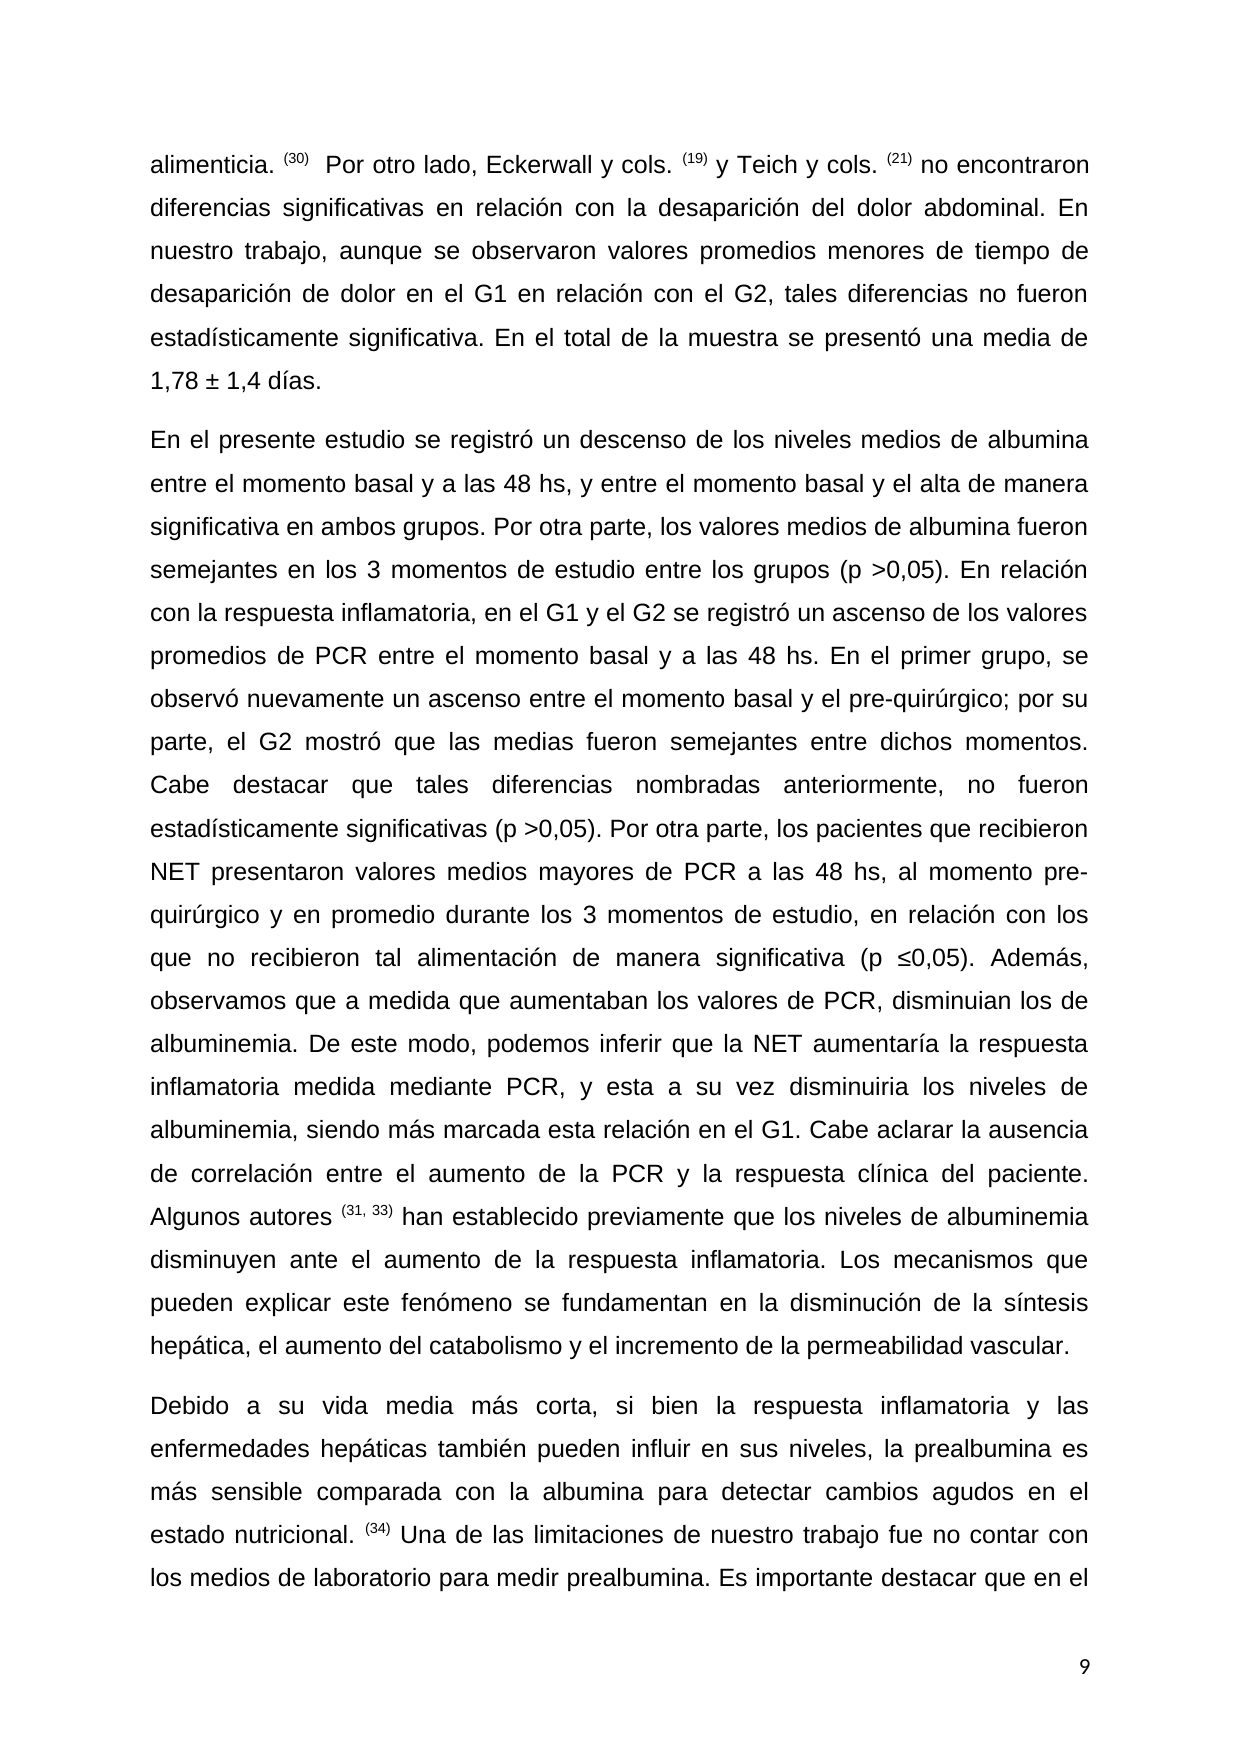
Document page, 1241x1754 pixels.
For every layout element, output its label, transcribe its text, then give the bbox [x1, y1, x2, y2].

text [150, 1391, 1090, 1592]
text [150, 150, 1090, 394]
text En el presente estudio se registró un descenso de los niveles medios de albumina entre el momento basal y a las 48 hs, y entre el momento basal y el alta de manera significativa en ambos grupos. Por otra parte, los valores medios de albumina fueron semejantes en los 3 momentos de estudio entre los grupos (p >0,05). En relación con la respuesta inflamatoria, en el G1 y el G2 se registró un ascenso de los valores promedios de PCR entre el momento basal y a las 48 hs. En el primer grupo, se observó nuevamente un ascenso entre el momento basal y el pre-quirúrgico; por su parte, el G2 mostró que las medias fueron semejantes entre dichos momentos. Cabe destacar que tales diferencias nombradas anteriormente, no fueron estadísticamente significativas (p >0,05). Por otra parte, los pacientes que recibieron NET presentaron valores medios mayores de PCR a las 48 hs, al momento pre-quirúrgico y en promedio durante los 3 momentos de estudio, en relación con los que no recibieron tal alimentación de manera significativa (p ≤0,05). Además, observamos que a medida que aumentaban los valores de PCR, disminuian los de albuminemia. De este modo, podemos inferir que la NET aumentaría la respuesta inflamatoria medida mediante PCR, y esta a su vez disminuiria los niveles de albuminemia, siendo más marcada esta relación en el G1. Cabe aclarar la ausencia de correlación entre el aumento de la PCR y la respuesta clínica del paciente. Algunos autores (31, 33) han establecido previamente que los niveles de albuminemia disminuyen ante el aumento de la respuesta inflamatoria. Los mecanismos que pueden explicar este fenómeno se fundamentan en la disminución de la síntesis hepática, el aumento del catabolismo y el incremento de la permeabilidad vascular. [150, 425, 1090, 1360]
